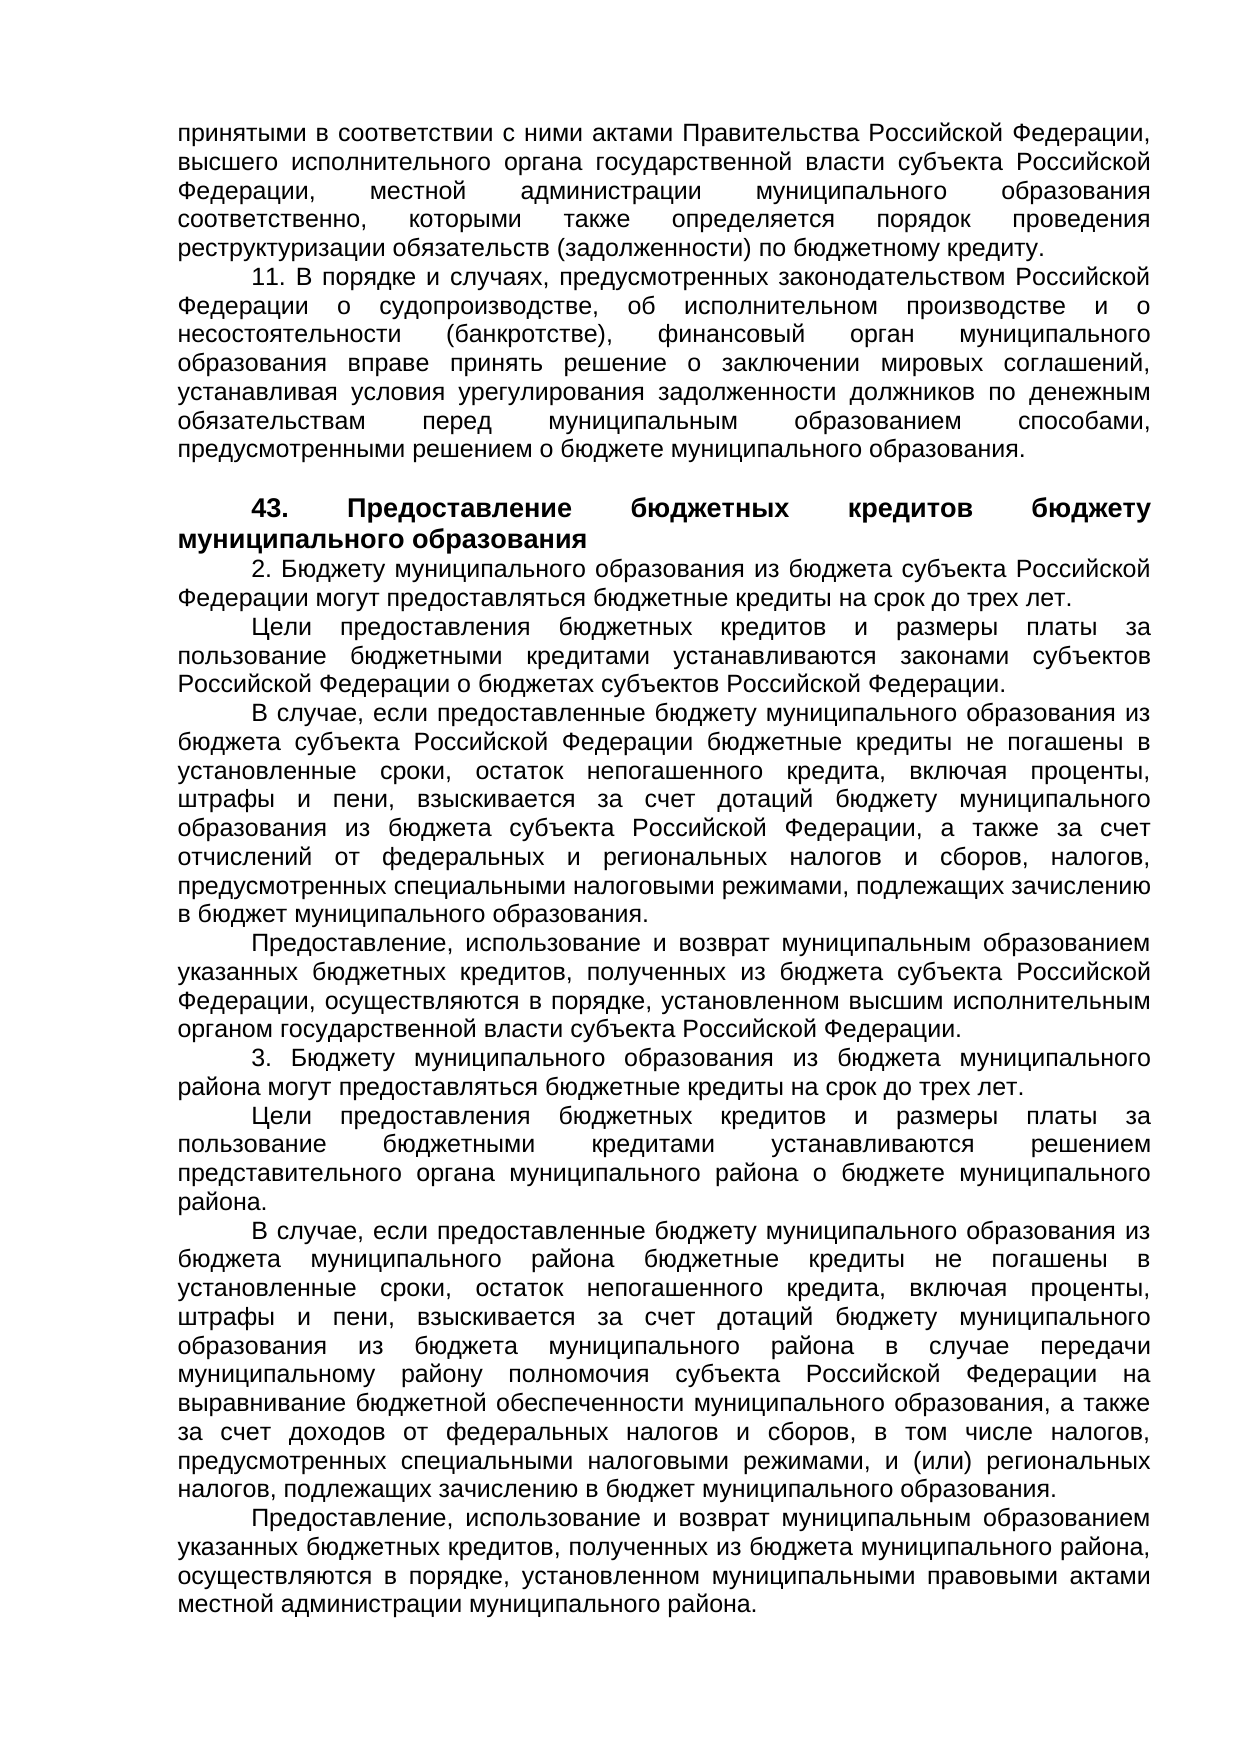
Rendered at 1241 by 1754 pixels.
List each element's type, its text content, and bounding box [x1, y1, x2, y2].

text Цели предоставления бюджетных кредитов и размеры платы за пользование бюджетными кредитами устанавливаются решением представительного органа муниципального района о бюджете муниципального района. [177, 1101, 1152, 1216]
text Предоставление, использование и возврат муниципальным образованием указанных бюджетных кредитов, полученных из бюджета субъекта Российской Федерации, осуществляются в порядке, установленном высшим исполнительным органом государственной власти субъекта Российской Федерации. [177, 928, 1152, 1043]
text В случае, если предоставленные бюджету муниципального образования из бюджета муниципального района бюджетные кредиты не погашены в установленные сроки, остаток непогашенного кредита, включая проценты, штрафы и пени, взыскивается за счет дотаций бюджету муниципального образования из бюджета муниципального района в случае передачи муниципальному району полномочия субъекта Российской Федерации на выравнивание бюджетной обеспеченности муниципального образования, а также за счет доходов от федеральных налогов и сборов, в том числе налогов, предусмотренных специальными налоговыми режимами, и (или) региональных налогов, подлежащих зачислению в бюджет муниципального образования. [177, 1216, 1152, 1503]
text Цели предоставления бюджетных кредитов и размеры платы за пользование бюджетными кредитами устанавливаются законами субъектов Российской Федерации о бюджетах субъектов Российской Федерации. [177, 612, 1152, 698]
text 2. Бюджету муниципального образования из бюджета субъекта Российской Федерации могут предоставляться бюджетные кредиты на срок до трех лет. [177, 554, 1152, 612]
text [177, 118, 1152, 262]
text Предоставление, использование и возврат муниципальным образованием указанных бюджетных кредитов, полученных из бюджета муниципального района, осуществляются в порядке, установленном муниципальными правовыми актами местной администрации муниципального района. [177, 1503, 1152, 1618]
text 43. Предоставление бюджетных кредитов бюджету муниципального образования [177, 492, 1152, 554]
text В случае, если предоставленные бюджету муниципального образования из бюджета субъекта Российской Федерации бюджетные кредиты не погашены в установленные сроки, остаток непогашенного кредита, включая проценты, штрафы и пени, взыскивается за счет дотаций бюджету муниципального образования из бюджета субъекта Российской Федерации, а также за счет отчислений от федеральных и региональных налогов и сборов, налогов, предусмотренных специальными налоговыми режимами, подлежащих зачислению в бюджет муниципального образования. [177, 698, 1152, 928]
text 11. В порядке и случаях, предусмотренных законодательством Российской Федерации о судопроизводстве, об исполнительном производстве и о несостоятельности (банкротстве), финансовый орган муниципального образования вправе принять решение о заключении мировых соглашений, устанавливая условия урегулирования задолженности должников по денежным обязательствам перед муниципальным образованием способами, предусмотренными решением о бюджете муниципального образования. [177, 262, 1152, 463]
text 3. Бюджету муниципального образования из бюджета муниципального района могут предоставляться бюджетные кредиты на срок до трех лет. [177, 1043, 1152, 1101]
